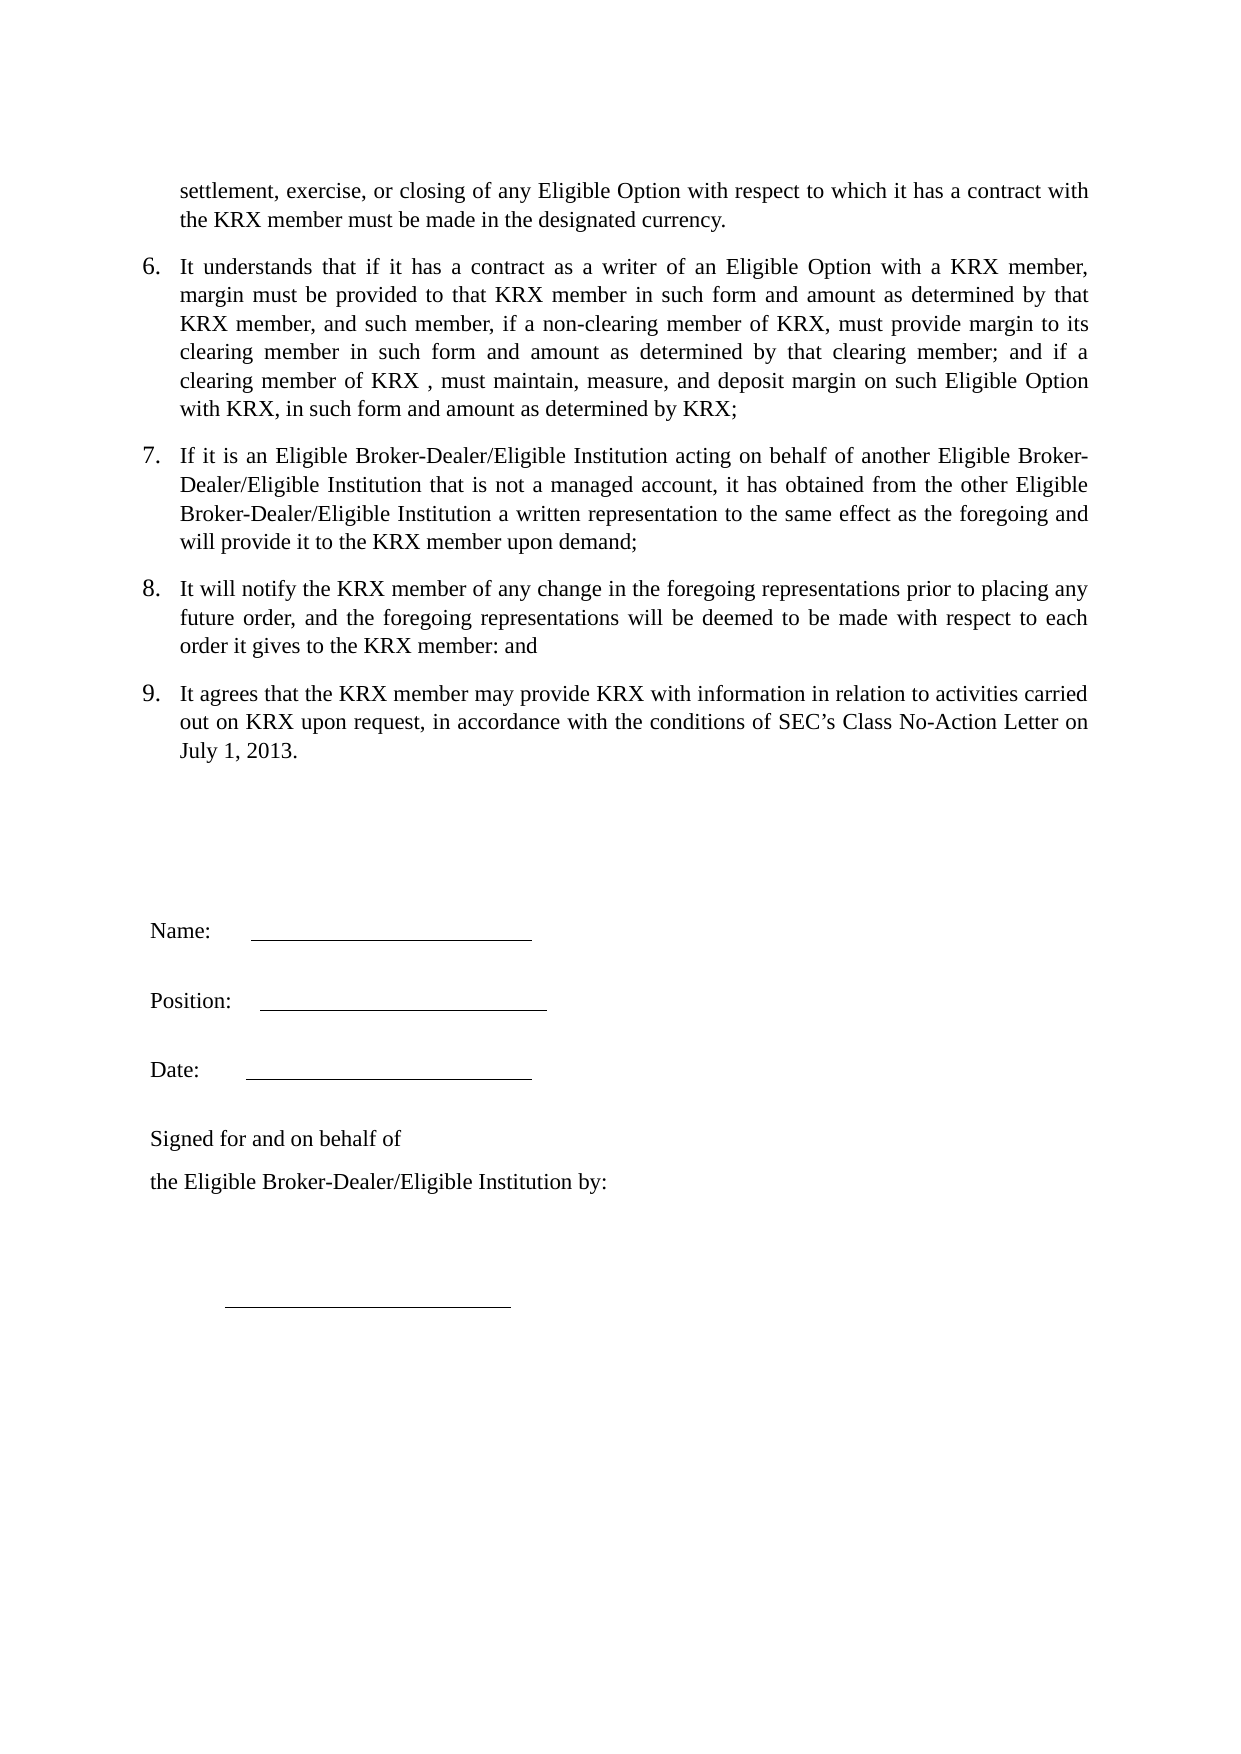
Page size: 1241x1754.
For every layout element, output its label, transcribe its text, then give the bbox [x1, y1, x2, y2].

text Date: [150, 1056, 1090, 1082]
list It will notify the KRX member of any change in the foregoing representations prior to placing any future order, and the foregoing representations will be deemed to be made with respect to each order it gives to the KRX member: and [142, 573, 1090, 659]
text Position: [150, 987, 1090, 1013]
list It agrees that the KRX member may provide KRX with information in relation to activities carried out on KRX upon request, in accordance with the conditions of SEC’s Class No-Action Letter on July 1, 2013. [142, 678, 1090, 763]
text Name: [150, 917, 1090, 944]
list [142, 177, 1090, 232]
list It understands that if it has a contract as a writer of an Eligible Option with a KRX member, margin must be provided to that KRX member in such form and amount as determined by that KRX member, and such member, if a non-clearing member of KRX, must provide margin to its clearing member in such form and amount as determined by that clearing member; and if a clearing member of KRX , must maintain, measure, and deposit margin on such Eligible Option with KRX, in such form and amount as determined by KRX; [142, 251, 1090, 422]
text the Eligible Broker-Dealer/Eligible Institution by: [150, 1168, 1090, 1195]
list If it is an Eligible Broker-Dealer/Eligible Institution acting on behalf of another Eligible Broker-Dealer/Eligible Institution that is not a managed account, it has obtained from the other Eligible Broker-Dealer/Eligible Institution a written representation to the same effect as the foregoing and will provide it to the KRX member upon demand; [142, 440, 1090, 554]
text Signed for and on behalf of [150, 1125, 1090, 1152]
